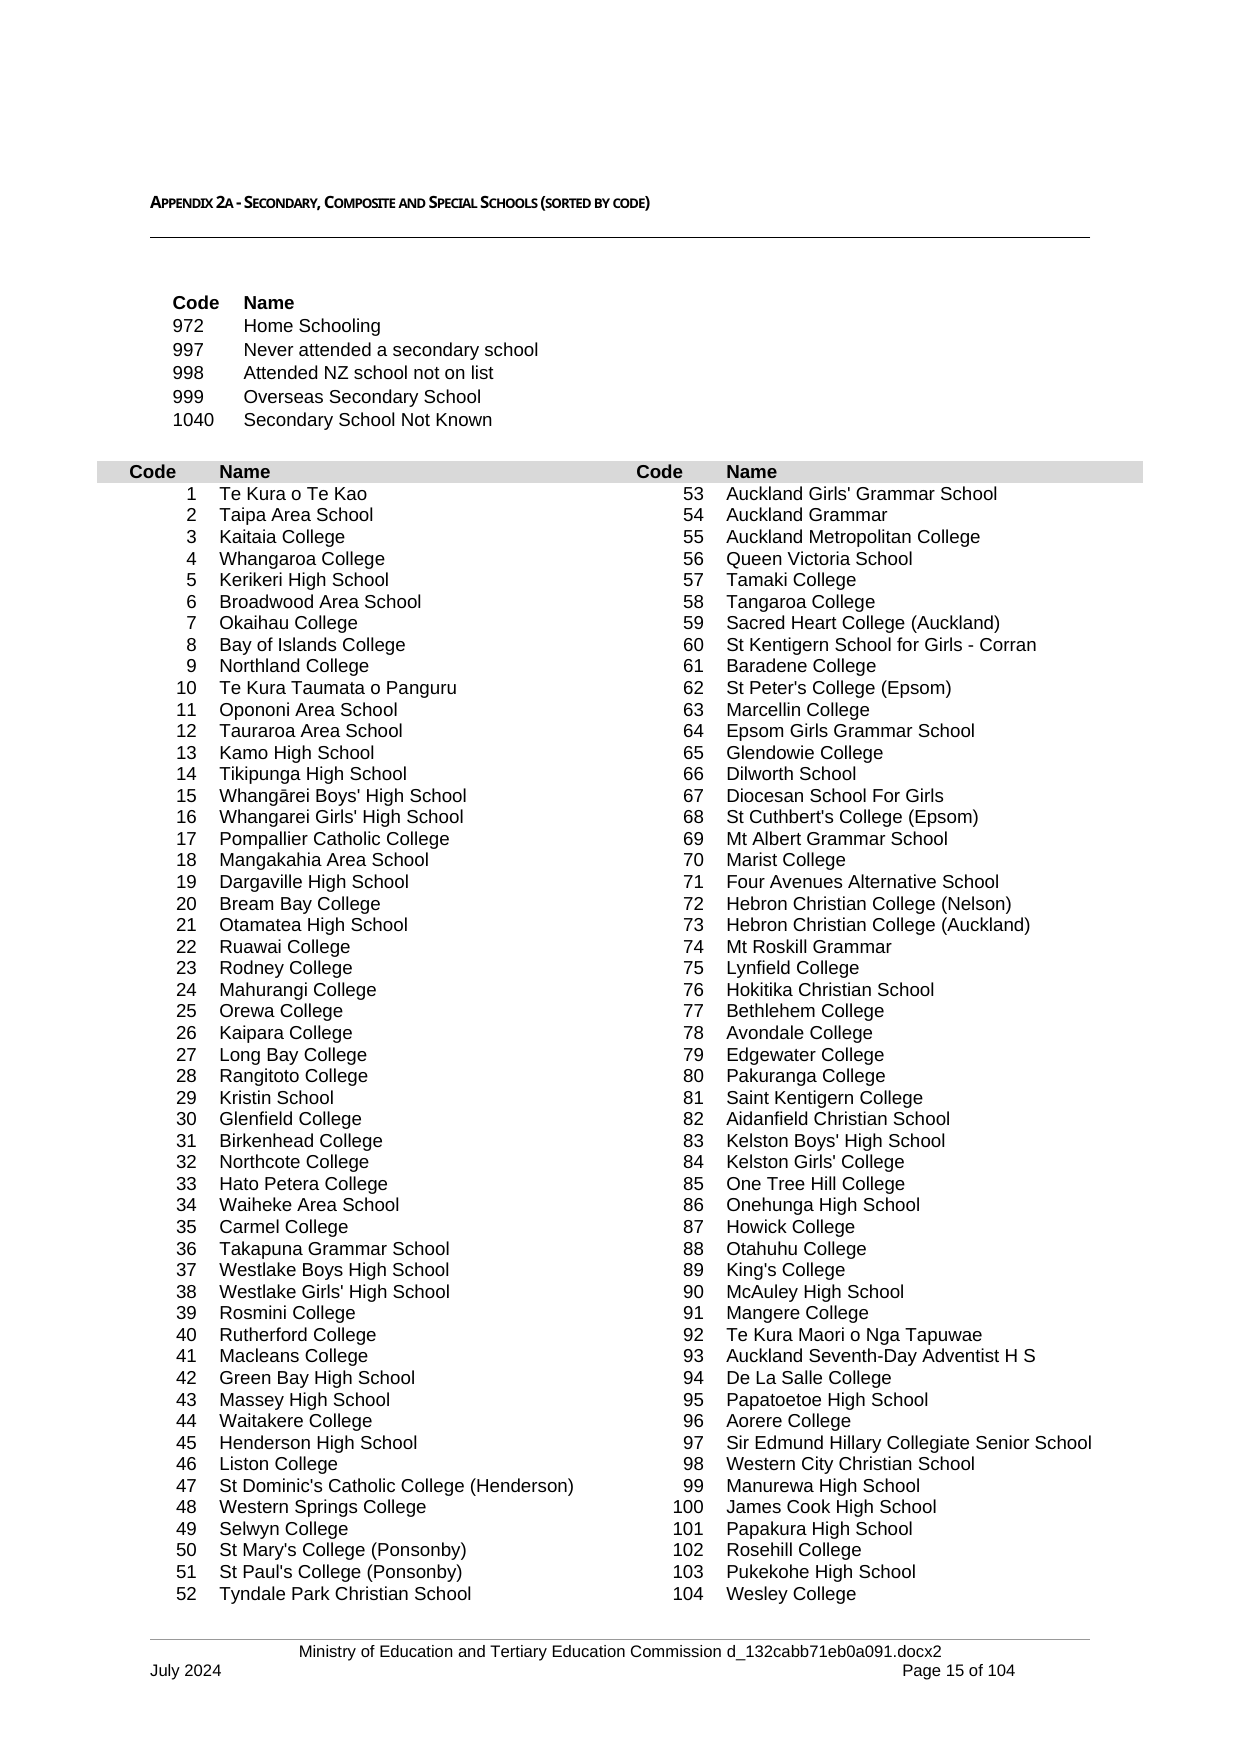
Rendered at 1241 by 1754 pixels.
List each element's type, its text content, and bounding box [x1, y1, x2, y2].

table_cell 2 [97, 504, 208, 526]
table_cell 59 [620, 612, 715, 634]
table_cell 66 [620, 763, 715, 784]
table_cell 5 [97, 569, 208, 591]
table_header Name [715, 461, 1143, 483]
table_cell 997 [161, 339, 232, 362]
table_cell 11 [97, 698, 208, 720]
table_cell Otahuhu College [715, 1238, 1143, 1259]
table_cell 78 [620, 1022, 715, 1043]
table_cell Bethlehem College [715, 1000, 1143, 1022]
table_cell 64 [620, 720, 715, 741]
table_cell Mahurangi College [208, 979, 620, 1000]
table_cell King's College [715, 1259, 1143, 1281]
table_cell Marist College [715, 849, 1143, 871]
table_cell Birkenhead College [208, 1130, 620, 1151]
table_cell 8 [97, 634, 208, 655]
table_cell Mt Albert Grammar School [715, 828, 1143, 849]
table_cell Howick College [715, 1216, 1143, 1237]
table_cell Mangere College [715, 1302, 1143, 1324]
subtitle Appendix 2a - Secondary, Composite and Special Schools (sorted by code) [150, 191, 1090, 237]
table_cell Mangakahia Area School [208, 849, 620, 871]
table_cell Waiheke Area School [208, 1194, 620, 1216]
table_cell Kamo High School [208, 741, 620, 763]
table_cell 81 [620, 1086, 715, 1108]
table_cell Green Bay High School [208, 1367, 620, 1388]
table_cell Epsom Girls Grammar School [715, 720, 1143, 741]
table_cell 89 [620, 1259, 715, 1281]
table_cell Hokitika Christian School [715, 979, 1143, 1000]
table_cell 49 [97, 1518, 208, 1539]
table_cell McAuley High School [715, 1281, 1143, 1302]
table_cell Henderson High School [208, 1431, 620, 1453]
table_cell 87 [620, 1216, 715, 1237]
table_cell 91 [620, 1302, 715, 1324]
table_cell 33 [97, 1173, 208, 1194]
table_cell 13 [97, 741, 208, 763]
table_cell 102 [620, 1539, 715, 1561]
table_cell 92 [620, 1324, 715, 1345]
table_cell 94 [620, 1367, 715, 1388]
table_cell 65 [620, 741, 715, 763]
table_cell Rangitoto College [208, 1065, 620, 1086]
table_cell Long Bay College [208, 1043, 620, 1065]
table_header Code [97, 461, 208, 483]
table_cell 74 [620, 936, 715, 957]
table_cell 7 [97, 612, 208, 634]
table_cell 57 [620, 569, 715, 591]
table_cell Opononi Area School [208, 698, 620, 720]
table_cell 43 [97, 1388, 208, 1410]
table_cell 68 [620, 806, 715, 828]
table_cell 41 [97, 1345, 208, 1367]
table_cell Queen Victoria School [715, 548, 1143, 569]
table_cell 100 [620, 1496, 715, 1518]
table_cell 35 [97, 1216, 208, 1237]
table_cell 4 [97, 548, 208, 569]
table_cell Tauraroa Area School [208, 720, 620, 741]
table_cell 62 [620, 677, 715, 698]
table_cell Kelston Boys' High School [715, 1130, 1143, 1151]
table_cell Hato Petera College [208, 1173, 620, 1194]
table_cell 97 [620, 1431, 715, 1453]
table_cell Northland College [208, 655, 620, 677]
table_cell Auckland Metropolitan College [715, 526, 1143, 547]
table_cell 28 [97, 1065, 208, 1086]
table_cell Hebron Christian College (Nelson) [715, 893, 1143, 914]
table_cell Overseas Secondary School [232, 386, 616, 409]
table_cell Macleans College [208, 1345, 620, 1367]
table_cell 38 [97, 1281, 208, 1302]
table_cell 44 [97, 1410, 208, 1431]
table_cell Four Avenues Alternative School [715, 871, 1143, 892]
table_cell 45 [97, 1431, 208, 1453]
table_cell 27 [97, 1043, 208, 1065]
table_cell 998 [161, 362, 232, 386]
table_cell 21 [97, 914, 208, 936]
table_cell 36 [97, 1238, 208, 1259]
table_cell Dargaville High School [208, 871, 620, 892]
table_cell 69 [620, 828, 715, 849]
table_cell 84 [620, 1151, 715, 1173]
table_cell Pakuranga College [715, 1065, 1143, 1086]
table_cell Orewa College [208, 1000, 620, 1022]
table_cell Rodney College [208, 957, 620, 979]
table_cell 101 [620, 1518, 715, 1539]
table_cell Rutherford College [208, 1324, 620, 1345]
table_cell De La Salle College [715, 1367, 1143, 1388]
table_cell Edgewater College [715, 1043, 1143, 1065]
table_cell Kerikeri High School [208, 569, 620, 591]
table_cell 77 [620, 1000, 715, 1022]
table_cell Westlake Girls' High School [208, 1281, 620, 1302]
table_cell 14 [97, 763, 208, 784]
table_cell Tyndale Park Christian School [208, 1583, 620, 1604]
table_cell Rosehill College [715, 1539, 1143, 1561]
table_cell Avondale College [715, 1022, 1143, 1043]
table_cell Hebron Christian College (Auckland) [715, 914, 1143, 936]
table_cell 51 [97, 1561, 208, 1582]
table_cell 53 [620, 483, 715, 504]
table_cell Papakura High School [715, 1518, 1143, 1539]
table_cell Okaihau College [208, 612, 620, 634]
table_cell St Cuthbert's College (Epsom) [715, 806, 1143, 828]
table_cell 22 [97, 936, 208, 957]
table_cell Onehunga High School [715, 1194, 1143, 1216]
table_cell 88 [620, 1238, 715, 1259]
table_cell Kaipara College [208, 1022, 620, 1043]
table_cell 63 [620, 698, 715, 720]
table_cell St Mary's College (Ponsonby) [208, 1539, 620, 1561]
table_cell St Kentigern School for Girls - Corran [715, 634, 1143, 655]
table_cell Marcellin College [715, 698, 1143, 720]
table_cell Tangaroa College [715, 591, 1143, 612]
table_cell St Peter's College (Epsom) [715, 677, 1143, 698]
table_cell 79 [620, 1043, 715, 1065]
table_cell 98 [620, 1453, 715, 1474]
table_cell 83 [620, 1130, 715, 1151]
table_cell Mt Roskill Grammar [715, 936, 1143, 957]
table_cell Diocesan School For Girls [715, 785, 1143, 806]
table_cell Sacred Heart College (Auckland) [715, 612, 1143, 634]
table_cell 50 [97, 1539, 208, 1561]
table_cell Carmel College [208, 1216, 620, 1237]
table_cell Tamaki College [715, 569, 1143, 591]
table_cell 90 [620, 1281, 715, 1302]
table_cell Saint Kentigern College [715, 1086, 1143, 1108]
table_cell 42 [97, 1367, 208, 1388]
table_cell 85 [620, 1173, 715, 1194]
table_cell Selwyn College [208, 1518, 620, 1539]
table_cell 54 [620, 504, 715, 526]
table_cell 39 [97, 1302, 208, 1324]
table_cell Waitakere College [208, 1410, 620, 1431]
table_cell 71 [620, 871, 715, 892]
table_header Code [161, 292, 232, 315]
table_cell 93 [620, 1345, 715, 1367]
table_cell Te Kura Taumata o Panguru [208, 677, 620, 698]
table_header Name [232, 292, 616, 315]
table_cell 18 [97, 849, 208, 871]
table_cell Northcote College [208, 1151, 620, 1173]
table_cell 61 [620, 655, 715, 677]
table_cell 26 [97, 1022, 208, 1043]
table_cell 6 [97, 591, 208, 612]
table_cell 37 [97, 1259, 208, 1281]
table_cell 46 [97, 1453, 208, 1474]
table_cell Liston College [208, 1453, 620, 1474]
table_cell Sir Edmund Hillary Collegiate Senior School [715, 1431, 1143, 1453]
table_cell 24 [97, 979, 208, 1000]
table_cell 23 [97, 957, 208, 979]
table_cell One Tree Hill College [715, 1173, 1143, 1194]
table_cell Auckland Girls' Grammar School [715, 483, 1143, 504]
table_cell 17 [97, 828, 208, 849]
table_cell Auckland Seventh-Day Adventist H S [715, 1345, 1143, 1367]
table_cell Kaitaia College [208, 526, 620, 547]
table_header Name [208, 461, 620, 483]
table_cell Ruawai College [208, 936, 620, 957]
table_cell Secondary School Not Known [232, 409, 616, 432]
table_cell Whangārei Boys' High School [208, 785, 620, 806]
table_cell 34 [97, 1194, 208, 1216]
table_cell Whangaroa College [208, 548, 620, 569]
table_cell 55 [620, 526, 715, 547]
table_cell 29 [97, 1086, 208, 1108]
table_cell 96 [620, 1410, 715, 1431]
table_cell Dilworth School [715, 763, 1143, 784]
table_cell 103 [620, 1561, 715, 1582]
table_cell Pukekohe High School [715, 1561, 1143, 1582]
table_cell Manurewa High School [715, 1475, 1143, 1496]
table_cell 58 [620, 591, 715, 612]
table_cell 47 [97, 1475, 208, 1496]
table_cell 32 [97, 1151, 208, 1173]
table_cell 80 [620, 1065, 715, 1086]
table_cell Western Springs College [208, 1496, 620, 1518]
table_cell Aorere College [715, 1410, 1143, 1431]
table_cell Glendowie College [715, 741, 1143, 763]
table_cell Baradene College [715, 655, 1143, 677]
table_cell 15 [97, 785, 208, 806]
table_cell 9 [97, 655, 208, 677]
table_cell Broadwood Area School [208, 591, 620, 612]
table_cell 3 [97, 526, 208, 547]
table_cell 20 [97, 893, 208, 914]
table_cell Rosmini College [208, 1302, 620, 1324]
table_cell Glenfield College [208, 1108, 620, 1129]
table_cell 1040 [161, 409, 232, 432]
table_cell Bay of Islands College [208, 634, 620, 655]
table_cell St Paul's College (Ponsonby) [208, 1561, 620, 1582]
table_cell 95 [620, 1388, 715, 1410]
table_cell Wesley College [715, 1583, 1143, 1604]
table_cell 82 [620, 1108, 715, 1129]
table_cell 56 [620, 548, 715, 569]
table_cell Westlake Boys High School [208, 1259, 620, 1281]
table_cell James Cook High School [715, 1496, 1143, 1518]
table_cell 10 [97, 677, 208, 698]
table_cell 52 [97, 1583, 208, 1604]
table_cell 16 [97, 806, 208, 828]
table_cell 67 [620, 785, 715, 806]
table_cell Papatoetoe High School [715, 1388, 1143, 1410]
table_cell Home Schooling [232, 315, 616, 339]
table_cell St Dominic's Catholic College (Henderson) [208, 1475, 620, 1496]
table_cell 48 [97, 1496, 208, 1518]
table_cell 999 [161, 386, 232, 409]
table_cell Pompallier Catholic College [208, 828, 620, 849]
table_cell Never attended a secondary school [232, 339, 616, 362]
table_cell 40 [97, 1324, 208, 1345]
table_cell Kelston Girls' College [715, 1151, 1143, 1173]
table_cell 70 [620, 849, 715, 871]
table_cell 30 [97, 1108, 208, 1129]
table_cell Bream Bay College [208, 893, 620, 914]
table_cell 19 [97, 871, 208, 892]
table_cell 99 [620, 1475, 715, 1496]
table_cell Aidanfield Christian School [715, 1108, 1143, 1129]
table_cell 86 [620, 1194, 715, 1216]
table_cell Attended NZ school not on list [232, 362, 616, 386]
table_cell 104 [620, 1583, 715, 1604]
table_cell Te Kura o Te Kao [208, 483, 620, 504]
table_cell 1 [97, 483, 208, 504]
table_cell 75 [620, 957, 715, 979]
table_cell Takapuna Grammar School [208, 1238, 620, 1259]
table_cell Tikipunga High School [208, 763, 620, 784]
table_cell Whangarei Girls' High School [208, 806, 620, 828]
table_cell 76 [620, 979, 715, 1000]
table_cell 12 [97, 720, 208, 741]
table_cell Massey High School [208, 1388, 620, 1410]
table_cell 31 [97, 1130, 208, 1151]
table_cell 25 [97, 1000, 208, 1022]
table_cell Otamatea High School [208, 914, 620, 936]
table_cell 72 [620, 893, 715, 914]
table_cell 60 [620, 634, 715, 655]
table_header Code [620, 461, 715, 483]
table_cell Lynfield College [715, 957, 1143, 979]
table_cell Te Kura Maori o Nga Tapuwae [715, 1324, 1143, 1345]
table_cell Auckland Grammar [715, 504, 1143, 526]
table_cell Taipa Area School [208, 504, 620, 526]
table_cell Western City Christian School [715, 1453, 1143, 1474]
table_cell 972 [161, 315, 232, 339]
table_cell Kristin School [208, 1086, 620, 1108]
table_cell 73 [620, 914, 715, 936]
